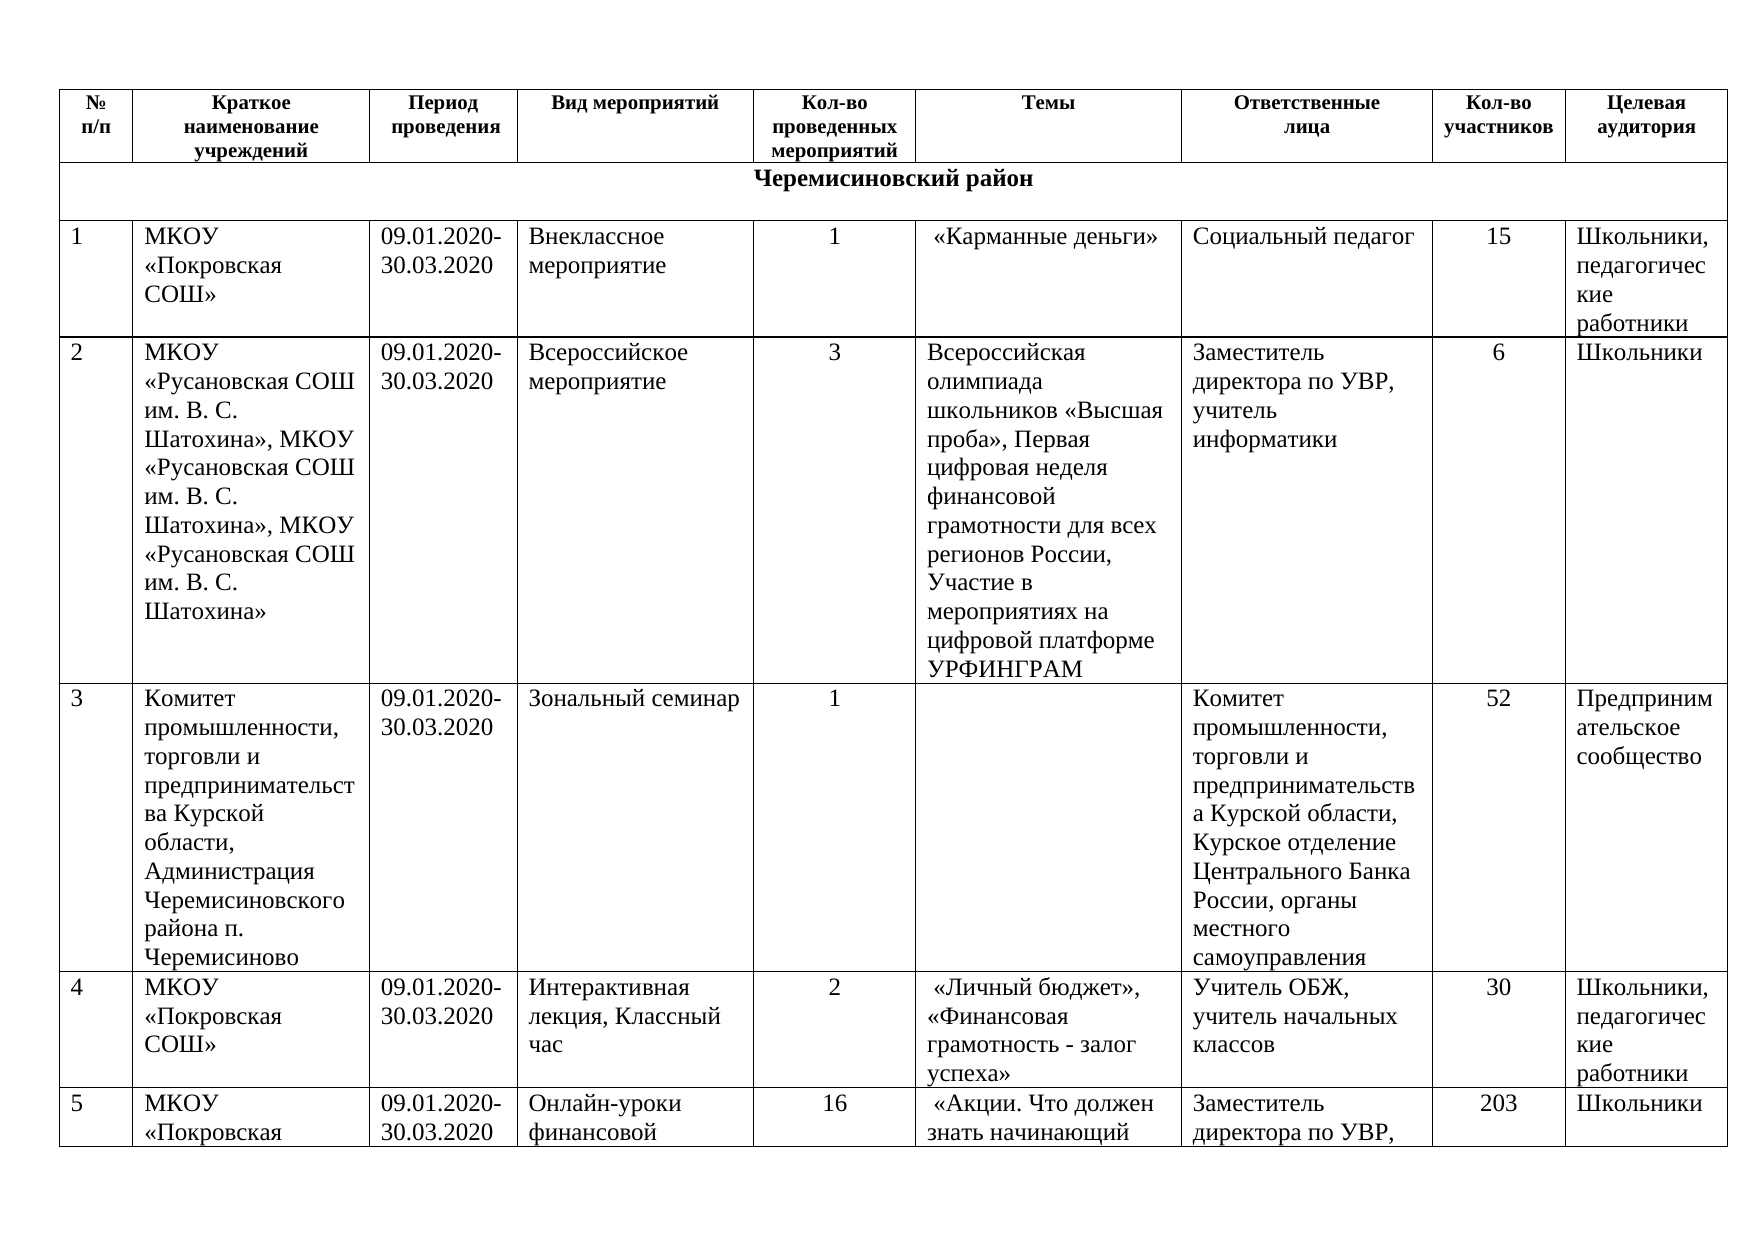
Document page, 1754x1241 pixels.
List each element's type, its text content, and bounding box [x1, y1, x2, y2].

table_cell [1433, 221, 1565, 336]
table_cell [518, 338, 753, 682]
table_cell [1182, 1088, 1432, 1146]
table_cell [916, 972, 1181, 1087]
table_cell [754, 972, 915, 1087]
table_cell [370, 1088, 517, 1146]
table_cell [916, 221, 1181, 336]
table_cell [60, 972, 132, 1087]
table_header № п/п [60, 90, 132, 162]
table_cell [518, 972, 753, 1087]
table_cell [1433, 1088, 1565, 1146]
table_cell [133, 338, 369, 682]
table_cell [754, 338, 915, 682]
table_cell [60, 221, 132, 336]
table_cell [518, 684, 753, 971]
table_header Период проведения [370, 90, 517, 162]
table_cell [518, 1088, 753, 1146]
table_header Кол-во проведенных мероприятий [754, 90, 915, 162]
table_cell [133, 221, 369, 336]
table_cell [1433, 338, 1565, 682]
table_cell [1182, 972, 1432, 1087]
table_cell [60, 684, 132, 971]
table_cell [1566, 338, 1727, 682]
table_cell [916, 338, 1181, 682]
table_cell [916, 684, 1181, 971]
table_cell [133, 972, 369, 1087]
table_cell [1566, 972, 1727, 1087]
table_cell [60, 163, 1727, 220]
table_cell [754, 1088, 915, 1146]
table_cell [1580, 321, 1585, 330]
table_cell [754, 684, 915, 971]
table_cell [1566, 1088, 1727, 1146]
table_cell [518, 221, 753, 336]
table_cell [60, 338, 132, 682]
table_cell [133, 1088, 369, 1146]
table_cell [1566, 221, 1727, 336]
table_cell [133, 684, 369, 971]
table_header Ответственные лица [1182, 90, 1432, 162]
table_header Кол-во участников [1433, 90, 1565, 162]
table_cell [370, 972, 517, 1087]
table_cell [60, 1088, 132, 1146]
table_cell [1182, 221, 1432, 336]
table_header Темы [916, 90, 1181, 162]
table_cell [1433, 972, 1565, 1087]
table_header Целевая аудитория [1566, 90, 1727, 162]
table_header Краткое наименование учреждений [133, 90, 369, 162]
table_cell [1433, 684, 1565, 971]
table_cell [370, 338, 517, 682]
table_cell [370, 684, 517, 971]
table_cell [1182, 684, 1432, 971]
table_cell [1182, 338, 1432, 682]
table_header Вид мероприятий [518, 90, 753, 162]
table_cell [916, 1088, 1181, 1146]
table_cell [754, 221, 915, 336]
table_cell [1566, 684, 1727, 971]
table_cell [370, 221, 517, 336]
